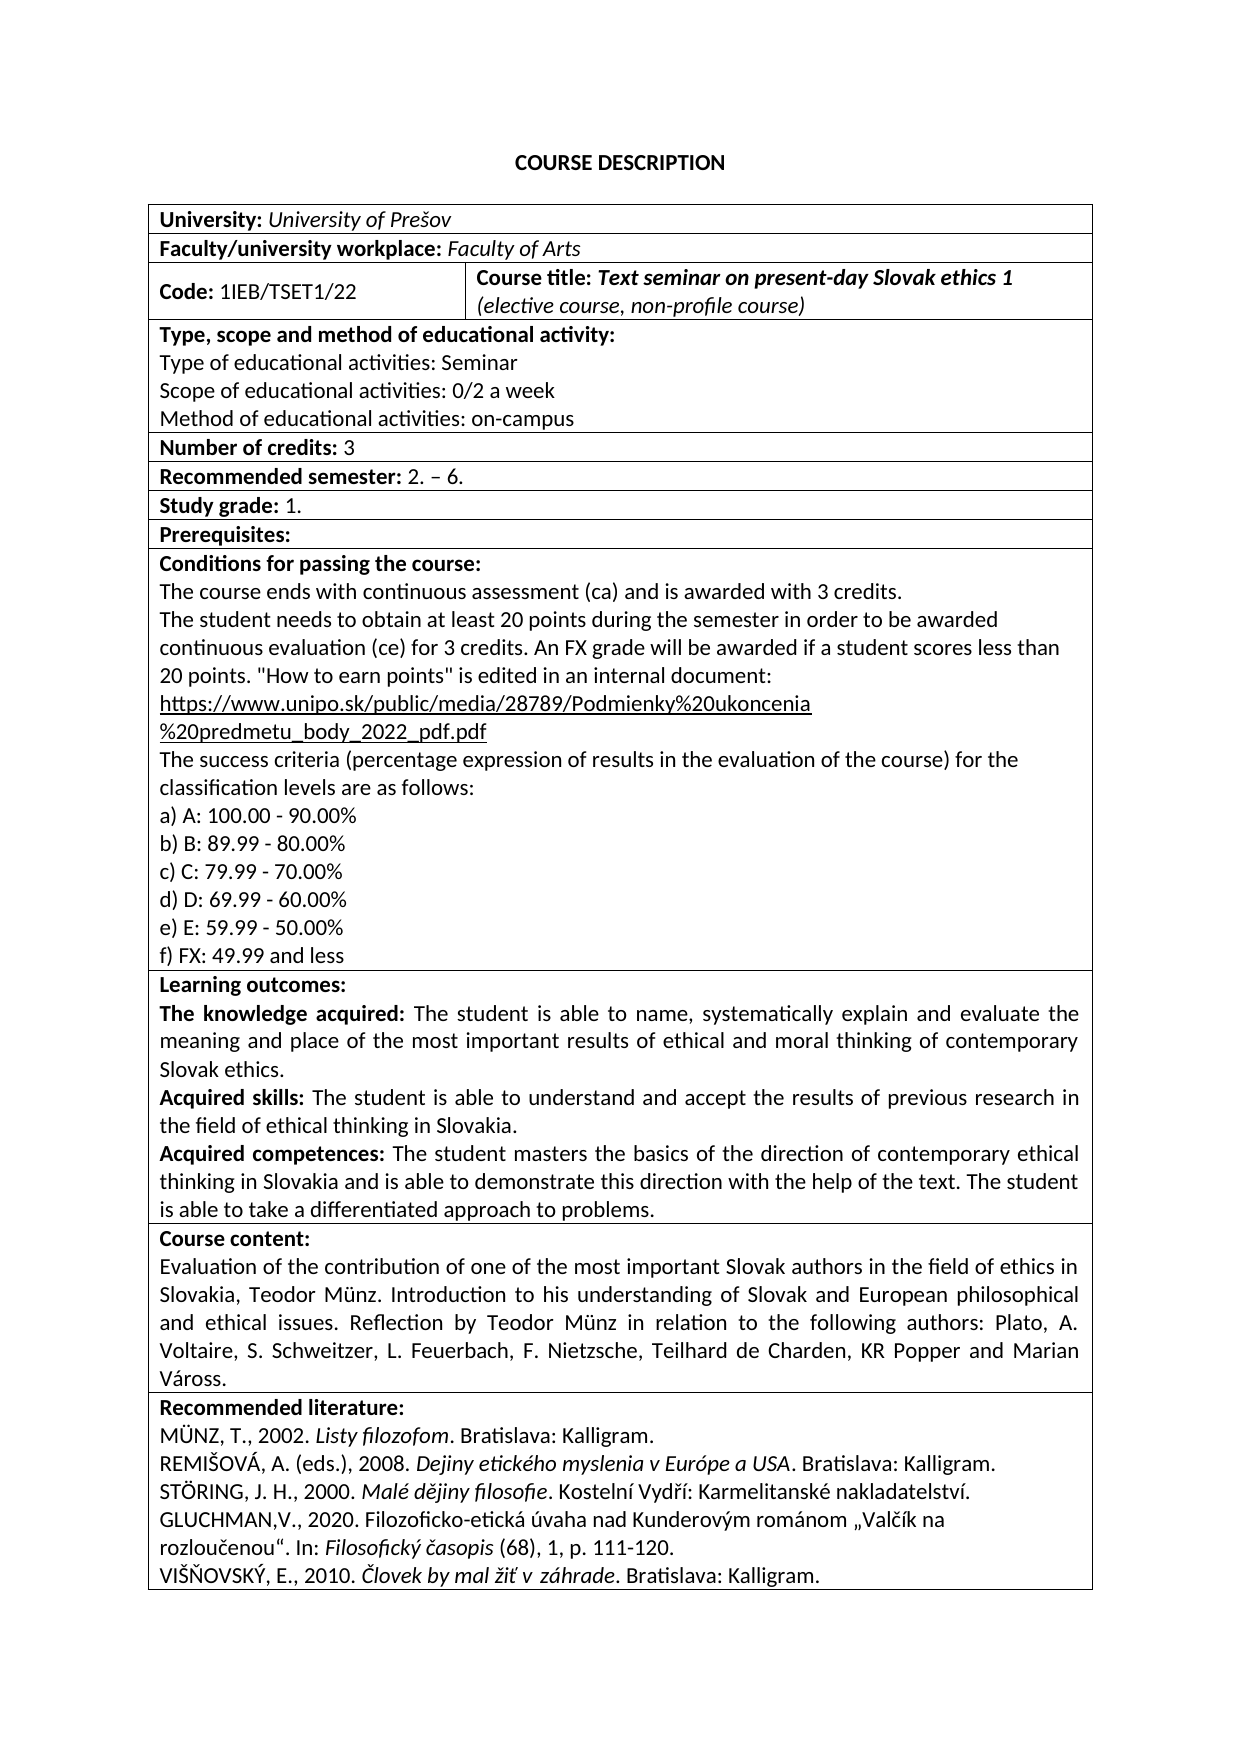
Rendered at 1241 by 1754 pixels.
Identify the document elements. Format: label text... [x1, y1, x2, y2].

table_cell Type, scope and method of educational activity: Type of educational activities: Seminar Scope of educational activities: 0/2 a week Method of educational activities: on-campus [149, 320, 1092, 432]
table_cell Conditions for passing the course: The course ends with continuous assessment (ca) and is awarded with 3 credits. The student needs to obtain at least 20 points during the semester in order to be awarded continuous evaluation (ce) for 3 credits. An FX grade will be awarded if a student scores less than 20 points. "How to earn points" is edited in an internal document: https://www.unipo.sk/public/media/28789/Podmienky%20ukoncenia%20predmetu_body_2022_pdf.pdf The success criteria (percentage expression of results in the evaluation of the course) for the classification levels are as follows: a) A: 100.00 - 90.00% b) B: 89.99 - 80.00% c) C: 79.99 - 70.00% d) D: 69.99 - 60.00% e) E: 59.99 - 50.00% f) FX: 49.99 and less [149, 549, 1092, 969]
table_cell Study grade: [149, 491, 1092, 519]
table_cell Prerequisites: [149, 520, 1092, 548]
table_cell Faculty/university workplace: [149, 234, 1092, 262]
table_cell Recommended semester: 2. – 6. [149, 462, 1092, 490]
table_cell Learning outcomes: The knowledge acquired: The student is able to name, systematically explain and evaluate the meaning and place of the most important results of ethical and moral thinking of contemporary Slovak ethics. Acquired skills: The student is able to understand and accept the results of previous research in the field of ethical thinking in Slovakia. Acquired competences: The student masters the basics of the direction of contemporary ethical thinking in Slovakia and is able to demonstrate this direction with the help of the text. The student is able to take a differentiated approach to problems. [149, 971, 1092, 1223]
table_cell Number of credits: 3 [149, 433, 1092, 461]
table_cell Course title: Text seminar on present-day Slovak ethics 1 (elective course, non-profile course) [466, 263, 1092, 319]
table_cell Code: 1IEB/TSET1/22 [149, 263, 465, 319]
text COURSE DESCRIPTION [148, 148, 1093, 176]
table_cell Recommended literature: MÜNZ, T., 2002. Listy filozofom. Bratislava: Kalligram. REMIŠOVÁ, A. (eds.), 2008. Dejiny etického myslenia v Európe a USA. Bratislava: Kalligram. STÖRING, J. H., 2000. Malé dějiny filosofie. Kostelní Vydří: Karmelitanské nakladatelství. GLUCHMAN,V., 2020. Filozoficko-etická úvaha nad Kunderovým románom „Valčík na rozloučenou“. In: Filosofický časopis (68), 1, p. 111-120. VIŠŇOVSKÝ, E., 2010. Človek by mal žiť v záhrade. Bratislava: Kalligram. [149, 1393, 1092, 1589]
table_header University: University of Prešov [149, 205, 1092, 233]
table_cell Course content: Evaluation of the contribution of one of the most important Slovak authors in the field of ethics in Slovakia, Teodor Münz. Introduction to his understanding of Slovak and European philosophical and ethical issues. Reflection by Teodor Münz in relation to the following authors: Plato, A. Voltaire, S. Schweitzer, L. Feuerbach, F. Nietzsche, Teilhard de Charden, KR Popper and Marian Váross. [149, 1224, 1092, 1392]
